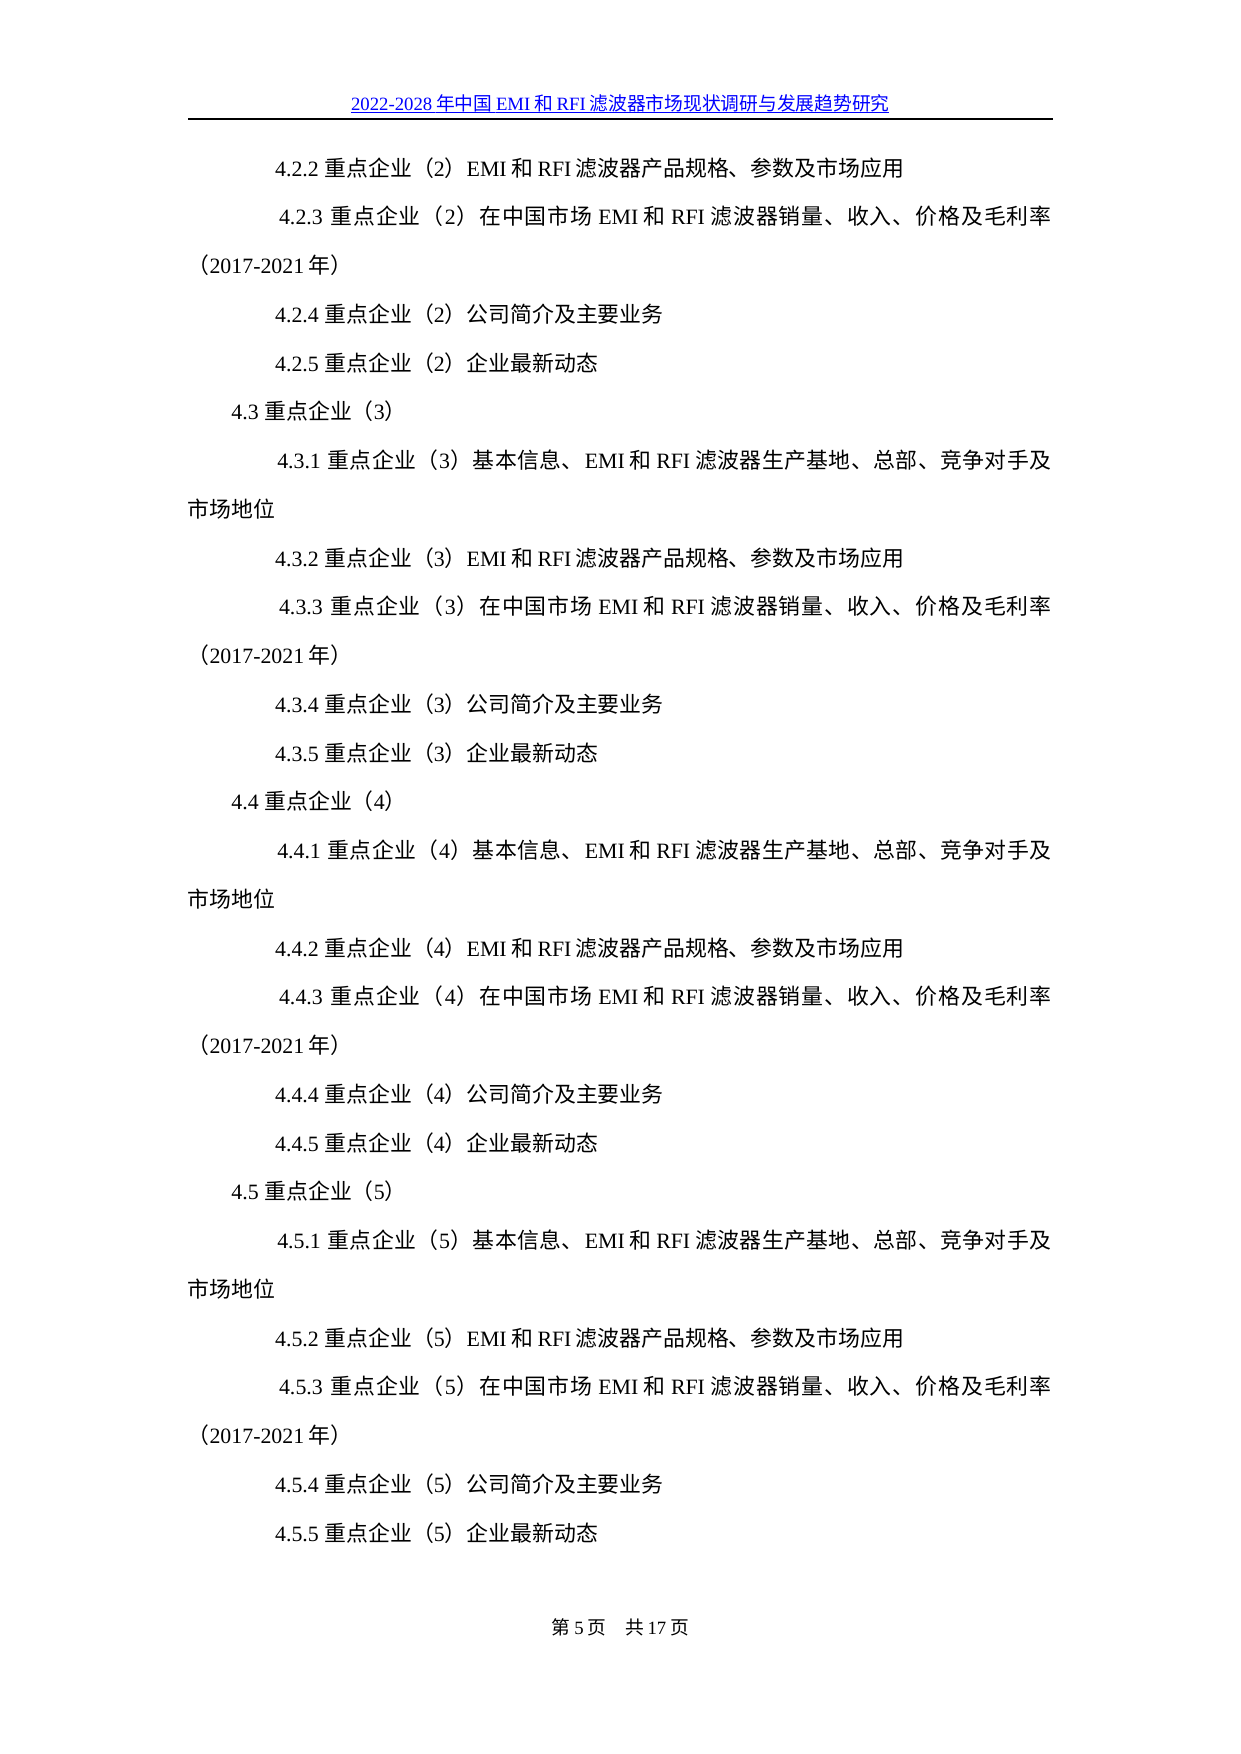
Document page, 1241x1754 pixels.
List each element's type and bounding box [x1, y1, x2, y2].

text [187, 150, 1053, 1548]
